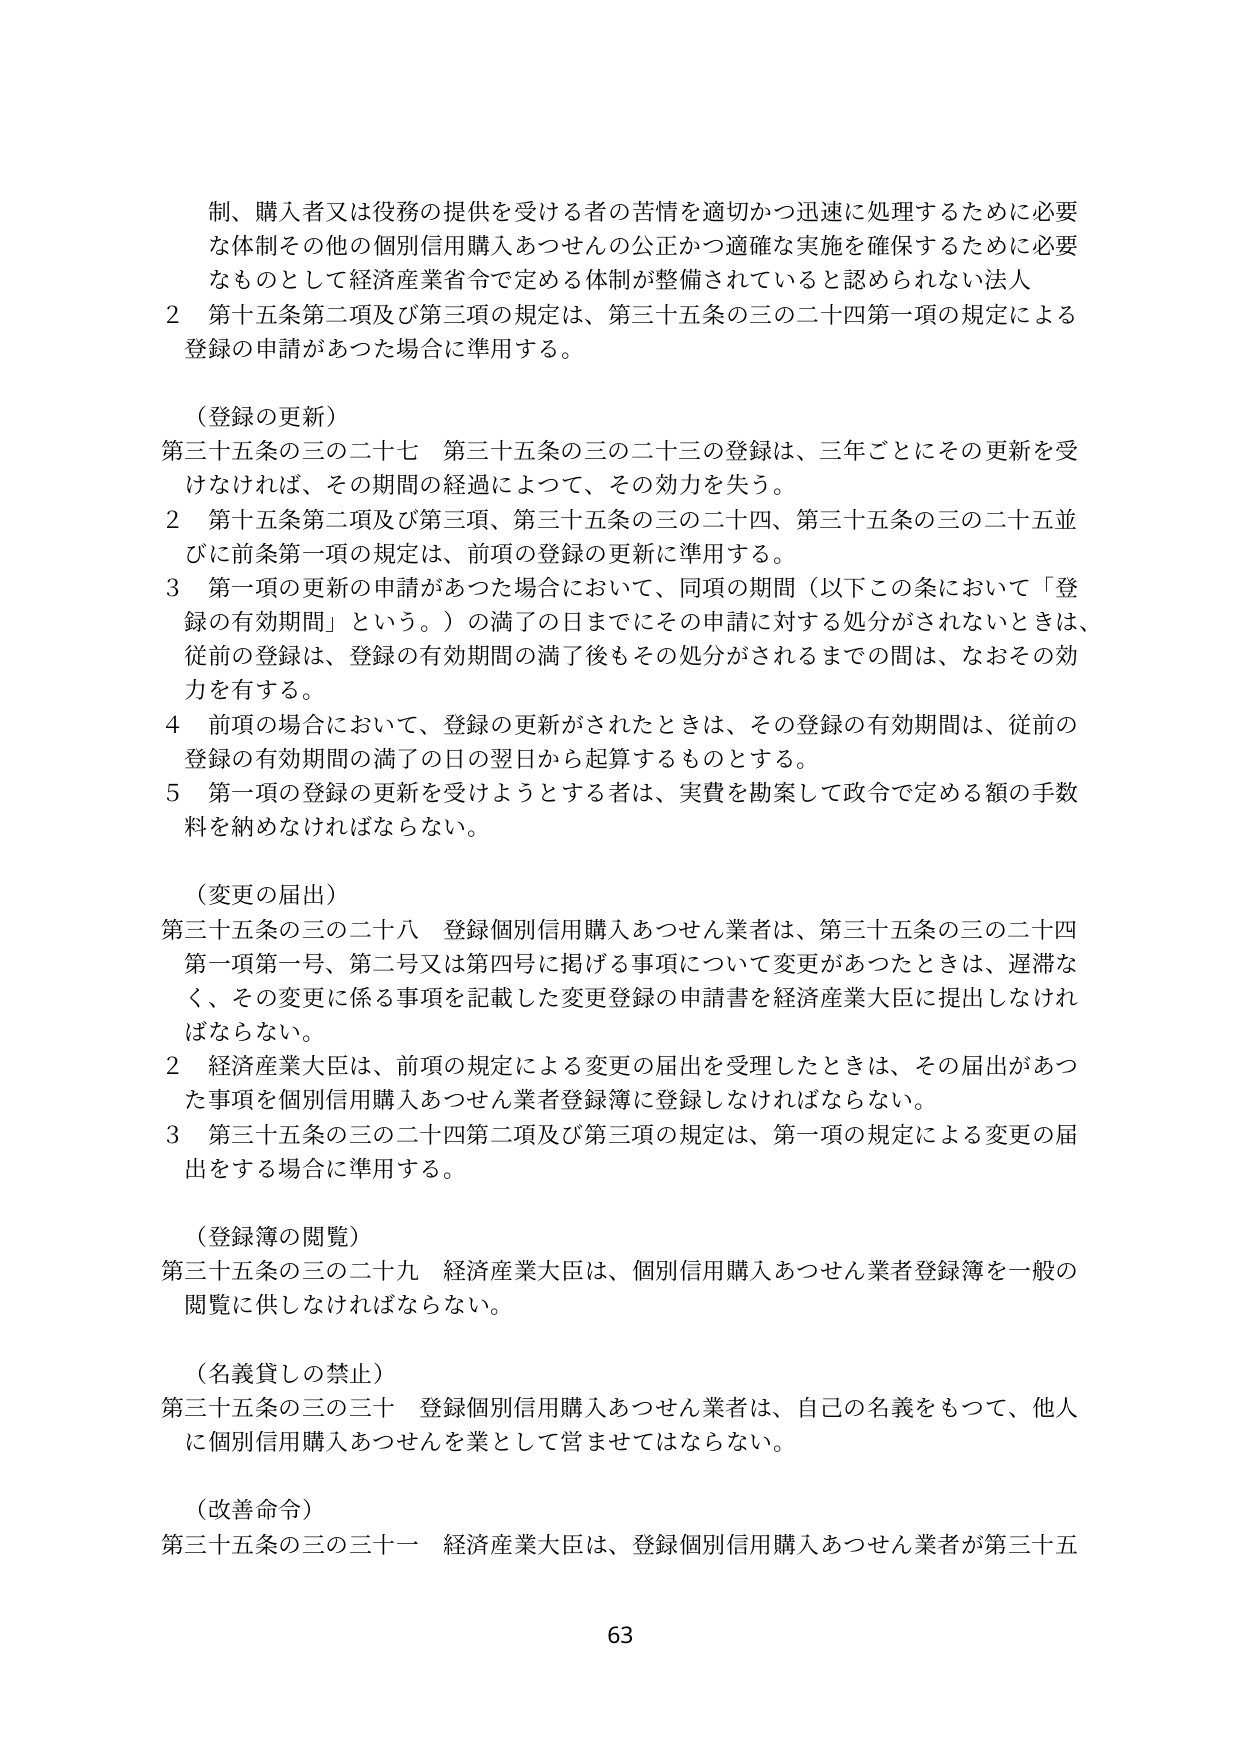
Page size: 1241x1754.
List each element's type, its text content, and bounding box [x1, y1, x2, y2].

text ３ 第一項の更新の申請があつた場合において、同項の期間（以下この条において「登録の有効期間」という。）の満了の日までにその申請に対する処分がされないときは、従前の登録は、登録の有効期間の満了後もその処分がされるまでの間は、なおその効力を有する。 [161, 569, 1079, 706]
text ２ 第十五条第二項及び第三項、第三十五条の三の二十四、第三十五条の三の二十五並びに前条第一項の規定は、前項の登録の更新に準用する。 [161, 501, 1079, 569]
text ２ 経済産業大臣は、前項の規定による変更の届出を受理したときは、その届出があつた事項を個別信用購入あつせん業者登録簿に登録しなければならない。 [161, 1048, 1079, 1116]
text ２ 第十五条第二項及び第三項の規定は、第三十五条の三の二十四第一項の規定による登録の申請があつた場合に準用する。 [161, 296, 1079, 364]
text （変更の届出） [184, 877, 1079, 911]
text （改善命令） [184, 1492, 1079, 1526]
text ４ 前項の場合において、登録の更新がされたときは、その登録の有効期間は、従前の登録の有効期間の満了の日の翌日から起算するものとする。 [161, 706, 1079, 774]
text ３ 第三十五条の三の二十四第二項及び第三項の規定は、第一項の規定による変更の届出をする場合に準用する。 [161, 1116, 1079, 1184]
text ５ 第一項の登録の更新を受けようとする者は、実費を勘案して政令で定める額の手数料を納めなければならない。 [161, 774, 1079, 843]
text 第三十五条の三の二十八 登録個別信用購入あつせん業者は、第三十五条の三の二十四第一項第一号、第二号又は第四号に掲げる事項について変更があつたときは、遅滞なく、その変更に係る事項を記載した変更登録の申請書を経済産業大臣に提出しなければならない。 [161, 911, 1079, 1048]
text 第三十五条の三の三十 登録個別信用購入あつせん業者は、自己の名義をもつて、他人に個別信用購入あつせんを業として営ませてはならない。 [161, 1389, 1079, 1458]
text （名義貸しの禁止） [184, 1355, 1079, 1389]
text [161, 1526, 1079, 1560]
text （登録の更新） [184, 399, 1079, 433]
text 第三十五条の三の二十九 経済産業大臣は、個別信用購入あつせん業者登録簿を一般の閲覧に供しなければならない。 [161, 1253, 1079, 1321]
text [184, 194, 1079, 296]
text 第三十五条の三の二十七 第三十五条の三の二十三の登録は、三年ごとにその更新を受けなければ、その期間の経過によつて、その効力を失う。 [161, 433, 1079, 501]
text （登録簿の閲覧） [184, 1219, 1079, 1253]
